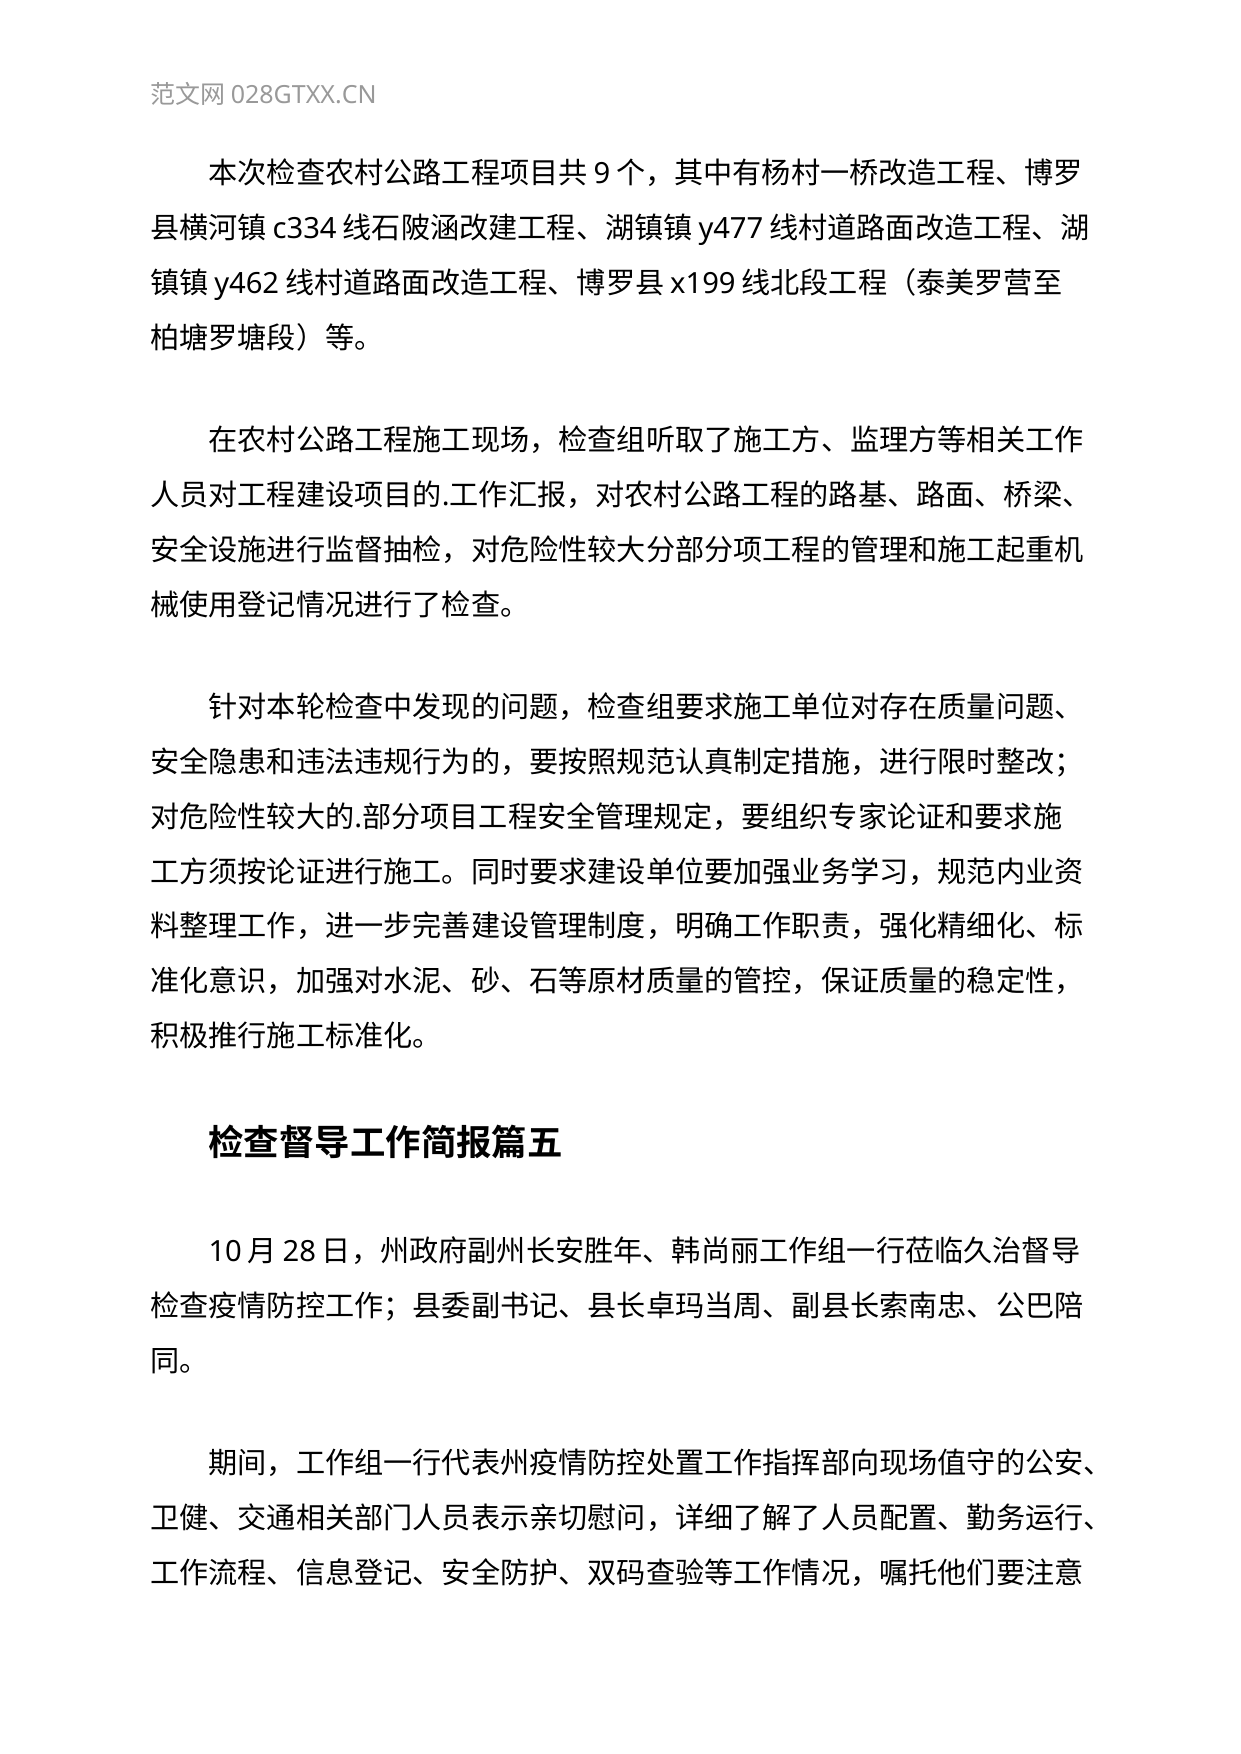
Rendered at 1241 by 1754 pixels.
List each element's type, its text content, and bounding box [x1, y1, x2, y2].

text 检查督导工作简报篇五 [150, 1114, 1090, 1166]
text 10月28日，州政府副州长安胜年、韩尚丽工作组一行莅临久治督导检查疫情防控工作；县委副书记、县长卓玛当周、副县长索南忠、公巴陪同。 [150, 1228, 1090, 1380]
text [150, 1440, 1090, 1592]
text 在农村公路工程施工现场，检查组听取了施工方、监理方等相关工作人员对工程建设项目的.工作汇报，对农村公路工程的路基、路面、桥梁、安全设施进行监督抽检，对危险性较大分部分项工程的管理和施工起重机械使用登记情况进行了检查。 [150, 417, 1090, 624]
text 本次检查农村公路工程项目共9个，其中有杨村一桥改造工程、博罗县横河镇c334线石陂涵改建工程、湖镇镇y477线村道路面改造工程、湖镇镇y462线村道路面改造工程、博罗县x199线北段工程（泰美罗营至柏塘罗塘段）等。 [150, 150, 1090, 357]
text 针对本轮检查中发现的问题，检查组要求施工单位对存在质量问题、安全隐患和违法违规行为的，要按照规范认真制定措施，进行限时整改；对危险性较大的.部分项目工程安全管理规定，要组织专家论证和要求施工方须按论证进行施工。同时要求建设单位要加强业务学习，规范内业资料整理工作，进一步完善建设管理制度，明确工作职责，强化精细化、标准化意识，加强对水泥、砂、石等原材质量的管控，保证质量的稳定性，积极推行施工标准化。 [150, 683, 1090, 1055]
